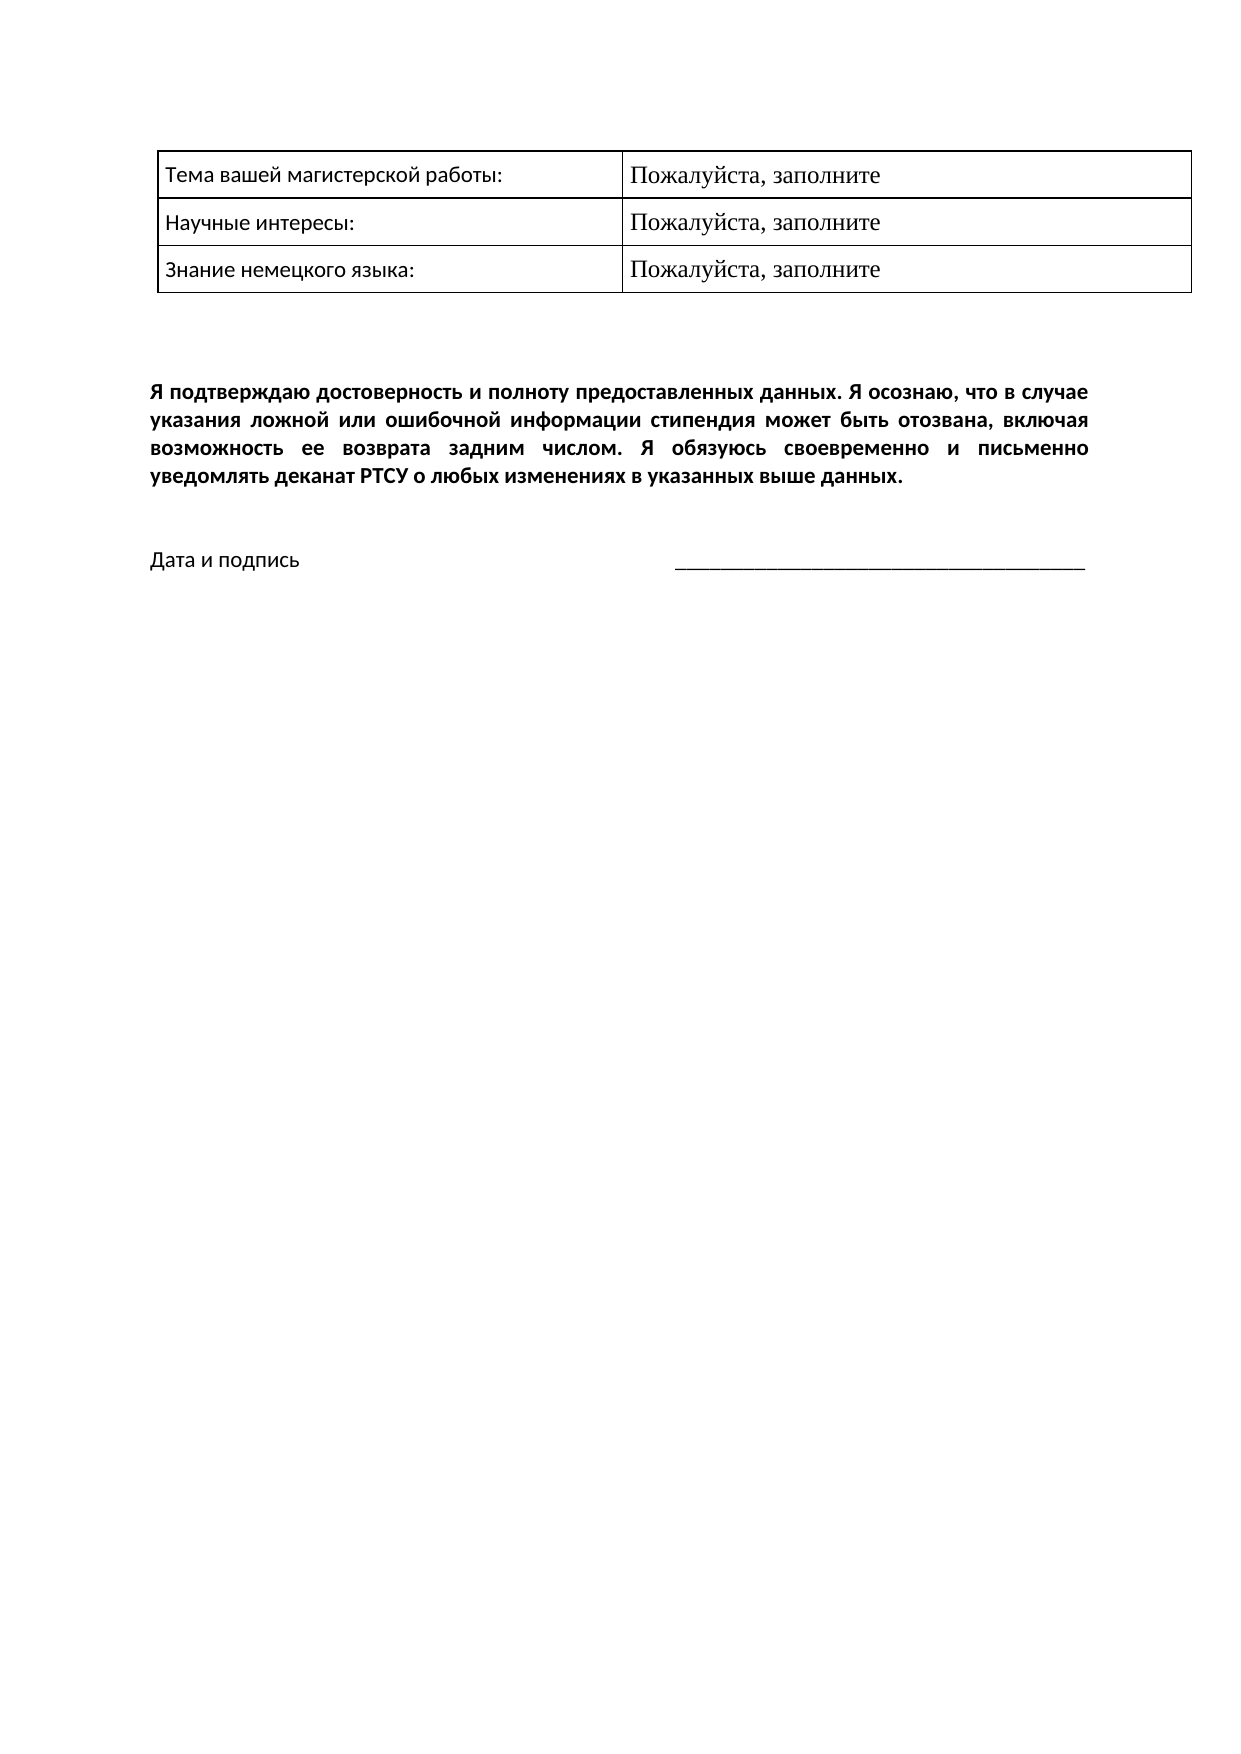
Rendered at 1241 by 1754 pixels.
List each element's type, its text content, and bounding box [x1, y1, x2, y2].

table_cell Научные интересы: [159, 199, 622, 244]
text Дата и подпись ____________________________________ [150, 546, 1090, 574]
table_cell Тема вашей магистерской работы: [159, 152, 622, 197]
table_cell Знание немецкого языка: [159, 246, 622, 292]
text Я подтверждаю достоверность и полноту предоставленных данных. Я осознаю, что в случае указания ложной или ошибочной информации стипендия может быть отозвана, включая возможность ее возврата задним числом. Я обязуюсь своевременно и письменно уведомлять деканат РТСУ о любых изменениях в указанных выше данных. [150, 377, 1090, 489]
